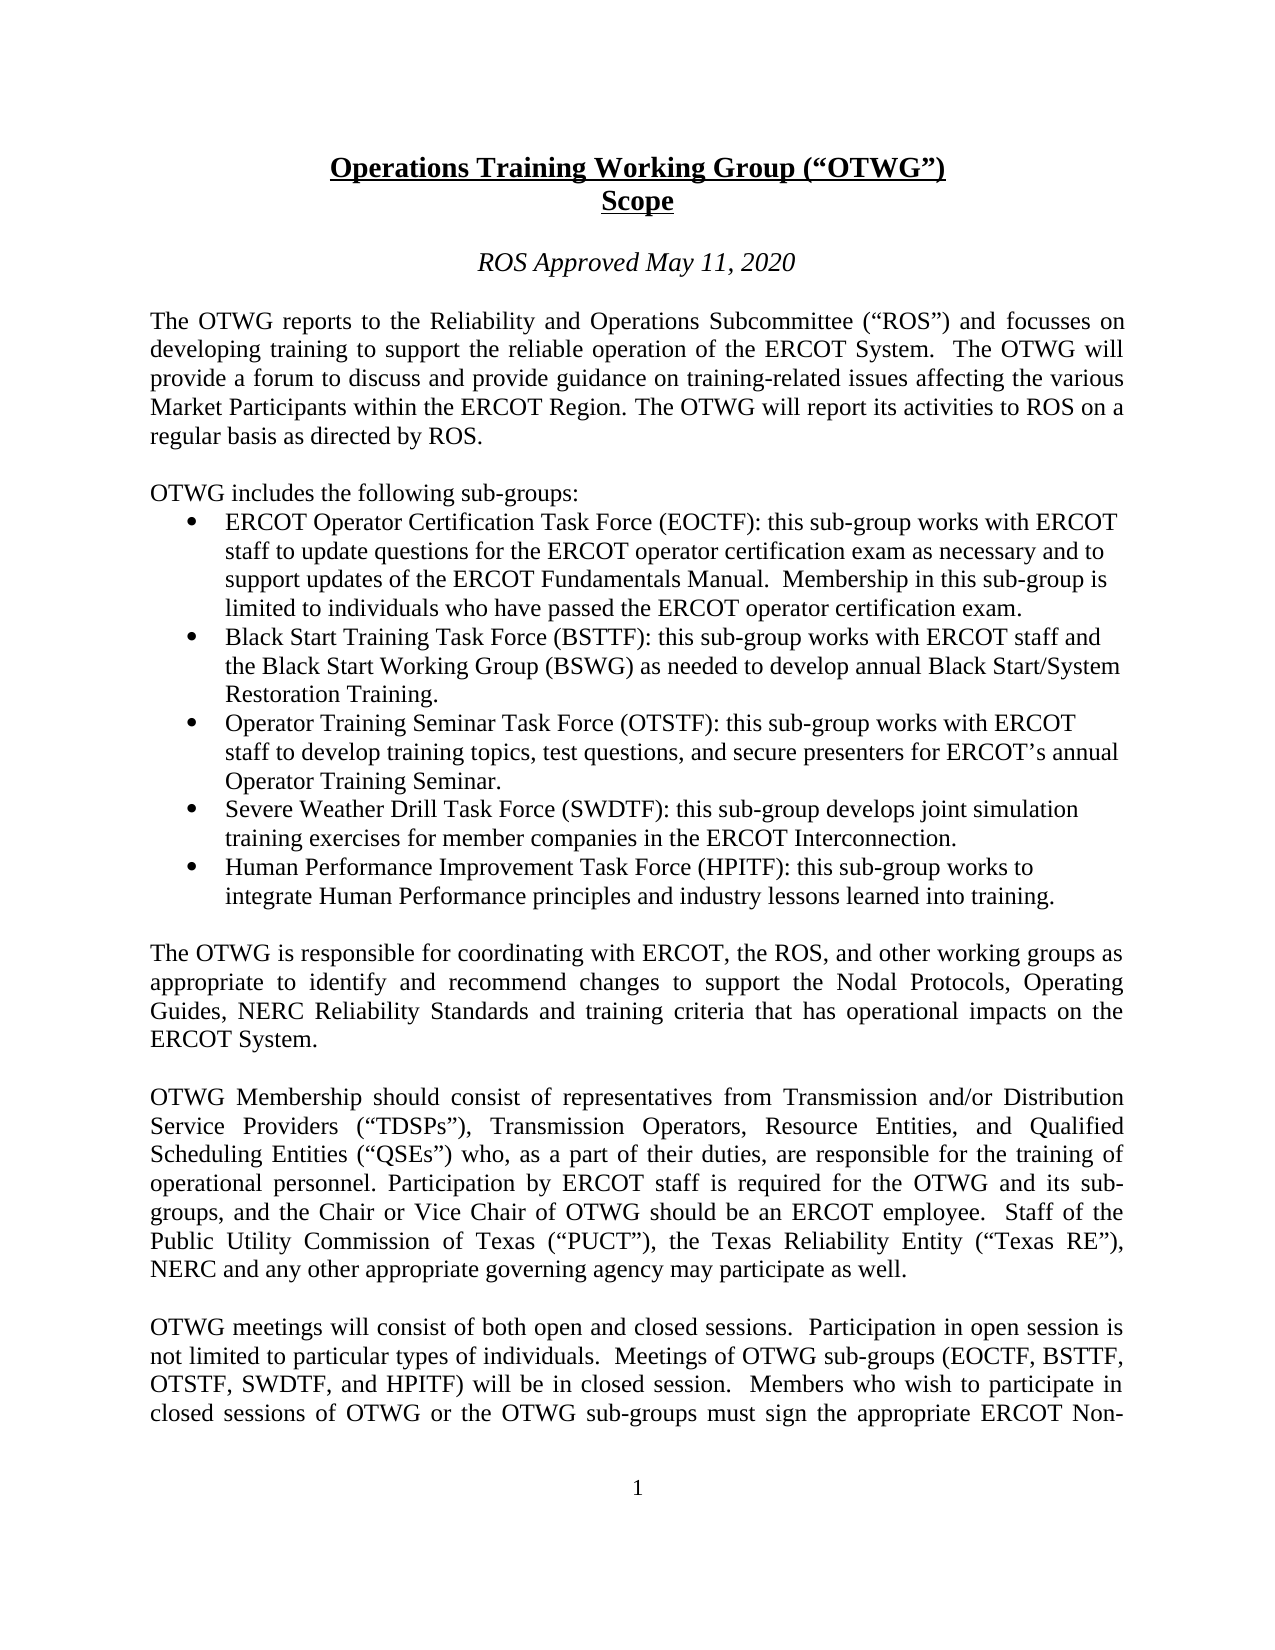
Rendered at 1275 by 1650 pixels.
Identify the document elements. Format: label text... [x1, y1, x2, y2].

list Human Performance Improvement Task Force (HPITF): this sub-group works to integrate Human Performance principles and industry lessons learned into training. [187, 852, 1125, 909]
list Severe Weather Drill Task Force (SWDTF): this sub-group develops joint simulation training exercises for member companies in the ERCOT Interconnection. [187, 794, 1125, 852]
list Black Start Training Task Force (BSTTF): this sub-group works with ERCOT staff and the Black Start Working Group (BSWG) as needed to develop annual Black Start/System Restoration Training. [187, 622, 1125, 708]
subtitle Scope [150, 183, 1125, 217]
text ROS Approved May 11, 2020 [150, 246, 1125, 277]
text OTWG Membership should consist of representatives from Transmission and/or Distribution Service Providers (“TDSPs”), Transmission Operators, Resource Entities, and Qualified Scheduling Entities (“QSEs”) who, as a part of their duties, are responsible for the training of operational personnel. Participation by ERCOT staff is required for the OTWG and its sub-groups, and the Chair or Vice Chair of OTWG should be an ERCOT employee. Staff of the Public Utility Commission of Texas (“PUCT”), the Texas Reliability Entity (“Texas RE”), NERC and any other appropriate governing agency may participate as well. [150, 1082, 1125, 1283]
text The OTWG reports to the Reliability and Operations Subcommittee (“ROS”) and focusses on developing training to support the reliable operation of the ERCOT System. The OTWG will provide a forum to discuss and provide guidance on training-related issues affecting the various Market Participants within the ERCOT Region. The OTWG will report its activities to ROS on a regular basis as directed by ROS. [150, 306, 1125, 449]
subtitle Operations Training Working Group (“OTWG”) [150, 150, 1125, 183]
text OTWG includes the following sub-groups: [150, 478, 1125, 507]
text The OTWG is responsible for coordinating with ERCOT, the ROS, and other working groups as appropriate to identify and recommend changes to support the Nodal Protocols, Operating Guides, NERC Reliability Standards and training criteria that has operational impacts on the ERCOT System. [150, 938, 1125, 1053]
list Operator Training Seminar Task Force (OTSTF): this sub-group works with ERCOT staff to develop training topics, test questions, and secure presenters for ERCOT’s annual Operator Training Seminar. [187, 708, 1125, 794]
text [150, 1312, 1125, 1427]
list ERCOT Operator Certification Task Force (EOCTF): this sub-group works with ERCOT staff to update questions for the ERCOT operator certification exam as necessary and to support updates of the ERCOT Fundamentals Manual. Membership in this sub-group is limited to individuals who have passed the ERCOT operator certification exam. [187, 507, 1125, 622]
